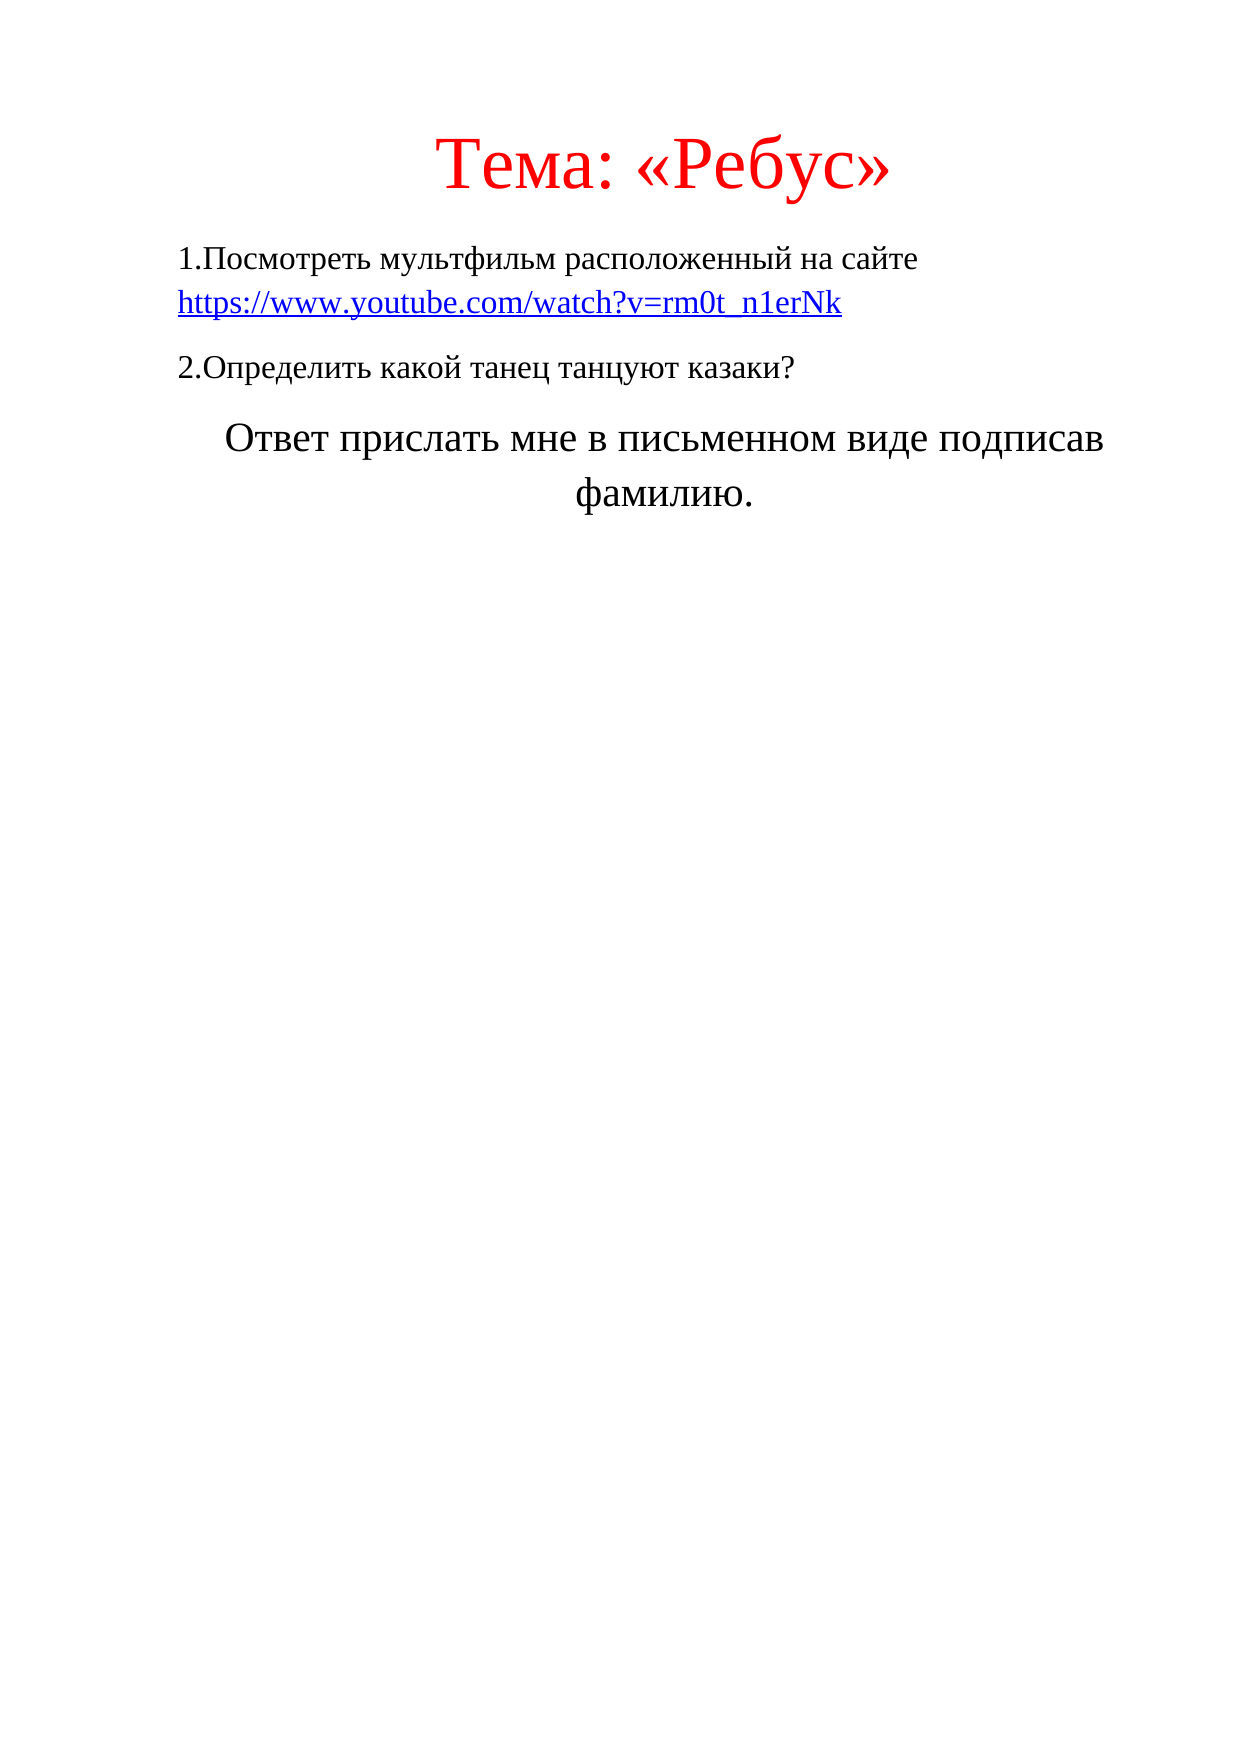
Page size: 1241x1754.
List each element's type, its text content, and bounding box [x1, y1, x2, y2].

text 1.Посмотреть мультфильм расположенный на сайте https://www.youtube.com/watch?v=rm0t_n1erNk [177, 238, 1152, 321]
text Тема: «Ребус» [177, 118, 1152, 204]
text 2.Определить какой танец танцуют казаки? [177, 347, 1152, 385]
text Ответ прислать мне в письменном виде подписав фамилию. [177, 412, 1152, 515]
